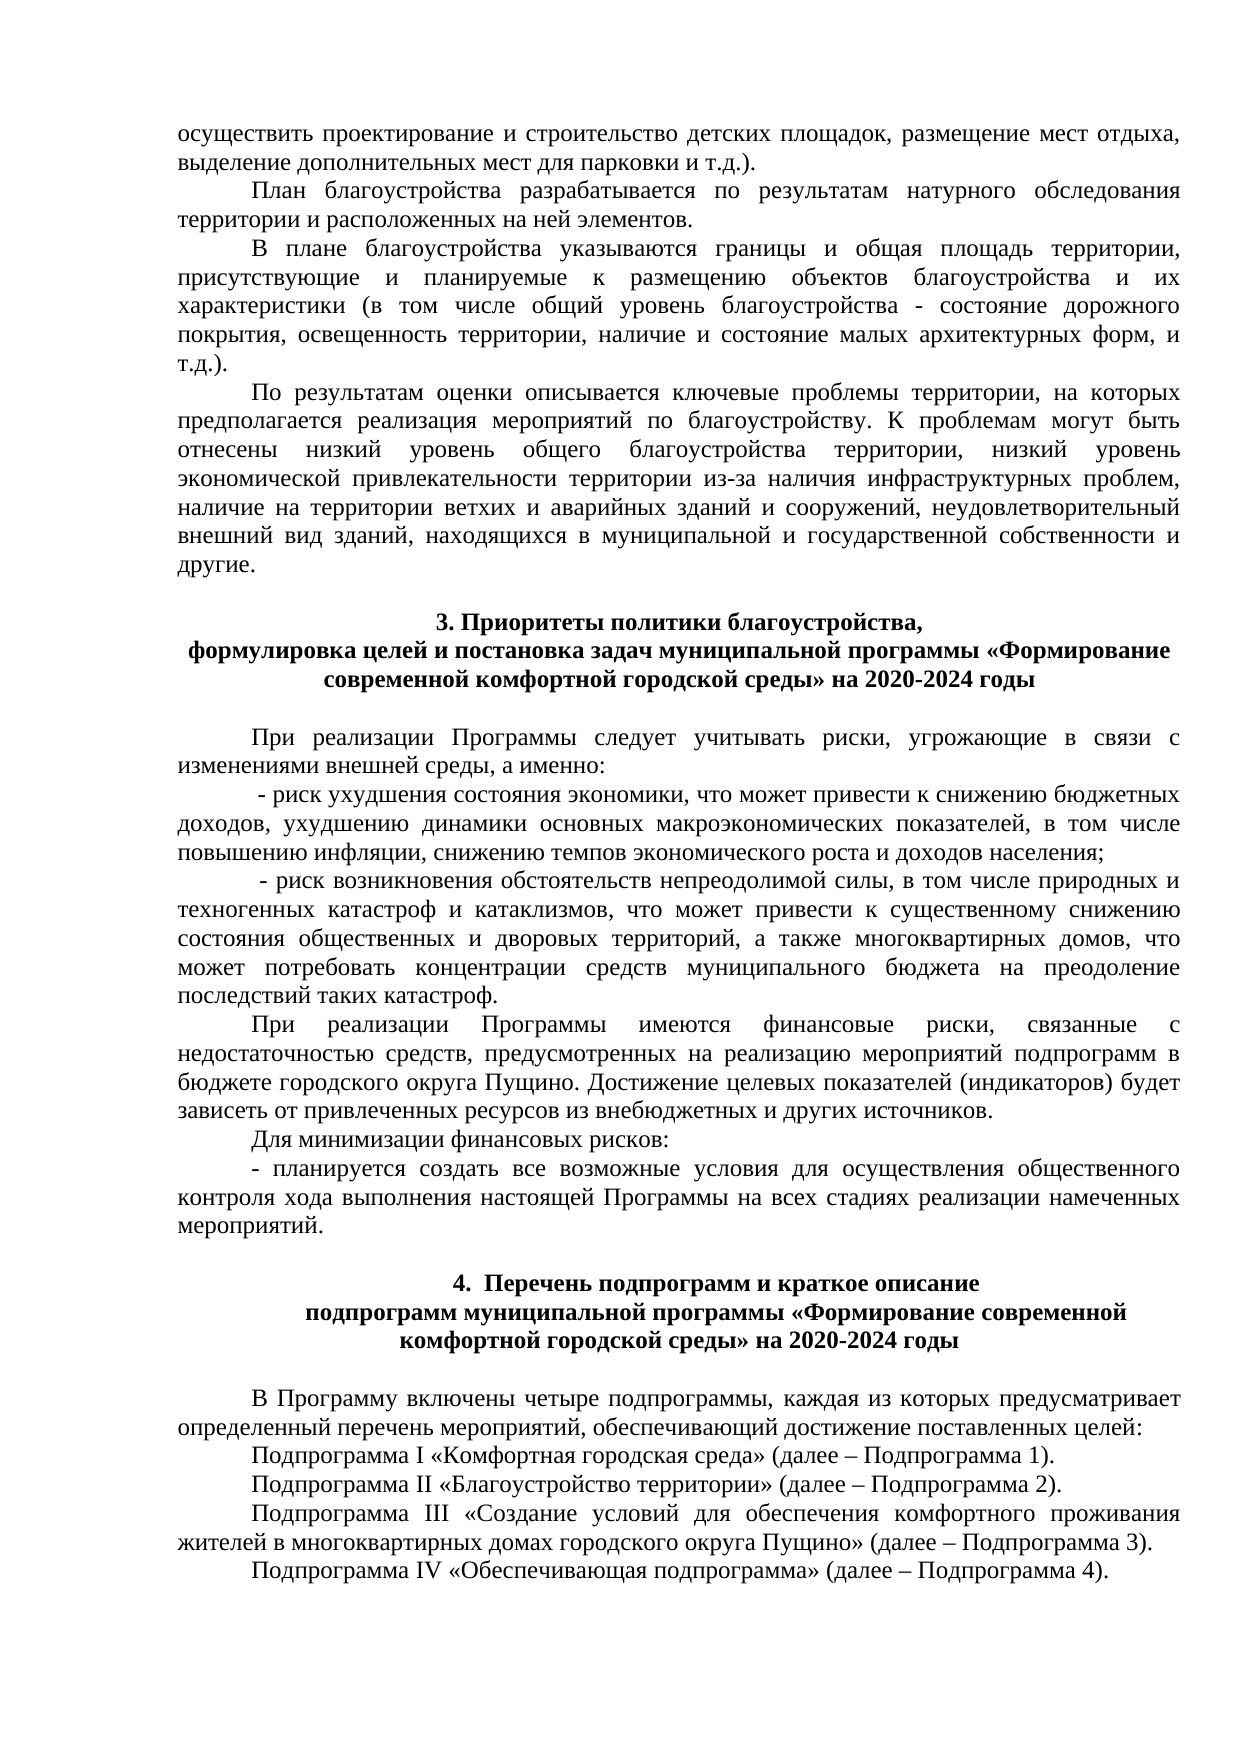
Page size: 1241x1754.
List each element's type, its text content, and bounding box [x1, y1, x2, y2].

text При реализации Программы имеются финансовые риски, связанные с недостаточностью средств, предусмотренных на реализацию мероприятий подпрограмм в бюджете городского округа Пущино. Достижение целевых показателей (индикаторов) будет зависеть от привлеченных ресурсов из внебюджетных и других источников. [177, 1009, 1181, 1124]
text 3. Приоритеты политики благоустройства, [177, 607, 1181, 636]
text В плане благоустройства указываются границы и общая площадь территории, присутствующие и планируемые к размещению объектов благоустройства и их характеристики (в том числе общий уровень благоустройства - состояние дорожного покрытия, освещенность территории, наличие и состояние малых архитектурных форм, и т.д.). [177, 233, 1181, 377]
text Подпрограмма IV «Обеспечивающая подпрограмма» (далее – Подпрограмма 4). [177, 1556, 1181, 1584]
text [177, 118, 1181, 176]
text формулировка целей и постановка задач муниципальной программы «Формирование современной комфортной городской среды» на 2020-2024 годы [177, 636, 1181, 693]
text При реализации Программы следует учитывать риски, угрожающие в связи с изменениями внешней среды, а именно: [177, 722, 1181, 779]
text - риск возникновения обстоятельств непреодолимой силы, в том числе природных и техногенных катастроф и катаклизмов, что может привести к существенному снижению состояния общественных и дворовых территорий, а также многоквартирных домов, что может потребовать концентрации средств муниципального бюджета на преодоление последствий таких катастроф. [177, 866, 1181, 1009]
text Подпрограмма III «Создание условий для обеспечения комфортного проживания жителей в многоквартирных домах городского округа Пущино» (далее – Подпрограмма 3). [177, 1498, 1181, 1556]
text План благоустройства разрабатывается по результатам натурного обследования территории и расположенных на ней элементов. [177, 176, 1181, 233]
text Для минимизации финансовых рисков: [177, 1124, 1181, 1153]
text - планируется создать все возможные условия для осуществления общественного контроля хода выполнения настоящей Программы на всех стадиях реализации намеченных мероприятий. [177, 1153, 1181, 1239]
text 4. Перечень подпрограмм и краткое описание [177, 1268, 1181, 1297]
text - риск ухудшения состояния экономики, что может привести к снижению бюджетных доходов, ухудшению динамики основных макроэкономических показателей, в том числе повышению инфляции, снижению темпов экономического роста и доходов населения; [177, 779, 1181, 866]
text Подпрограмма I «Комфортная городская среда» (далее – Подпрограмма 1). [177, 1441, 1181, 1469]
text подпрограмм муниципальной программы «Формирование современной комфортной городской среды» на 2020-2024 годы [177, 1297, 1181, 1354]
text В Программу включены четыре подпрограммы, каждая из которых предусматривает определенный перечень мероприятий, обеспечивающий достижение поставленных целей: [177, 1383, 1181, 1441]
text Подпрограмма II «Благоустройство территории» (далее – Подпрограмма 2). [177, 1469, 1181, 1498]
text По результатам оценки описывается ключевые проблемы территории, на которых предполагается реализация мероприятий по благоустройству. К проблемам могут быть отнесены низкий уровень общего благоустройства территории, низкий уровень экономической привлекательности территории из-за наличия инфраструктурных проблем, наличие на территории ветхих и аварийных зданий и сооружений, неудовлетворительный внешний вид зданий, находящихся в муниципальной и государственной собственности и другие. [177, 377, 1181, 578]
